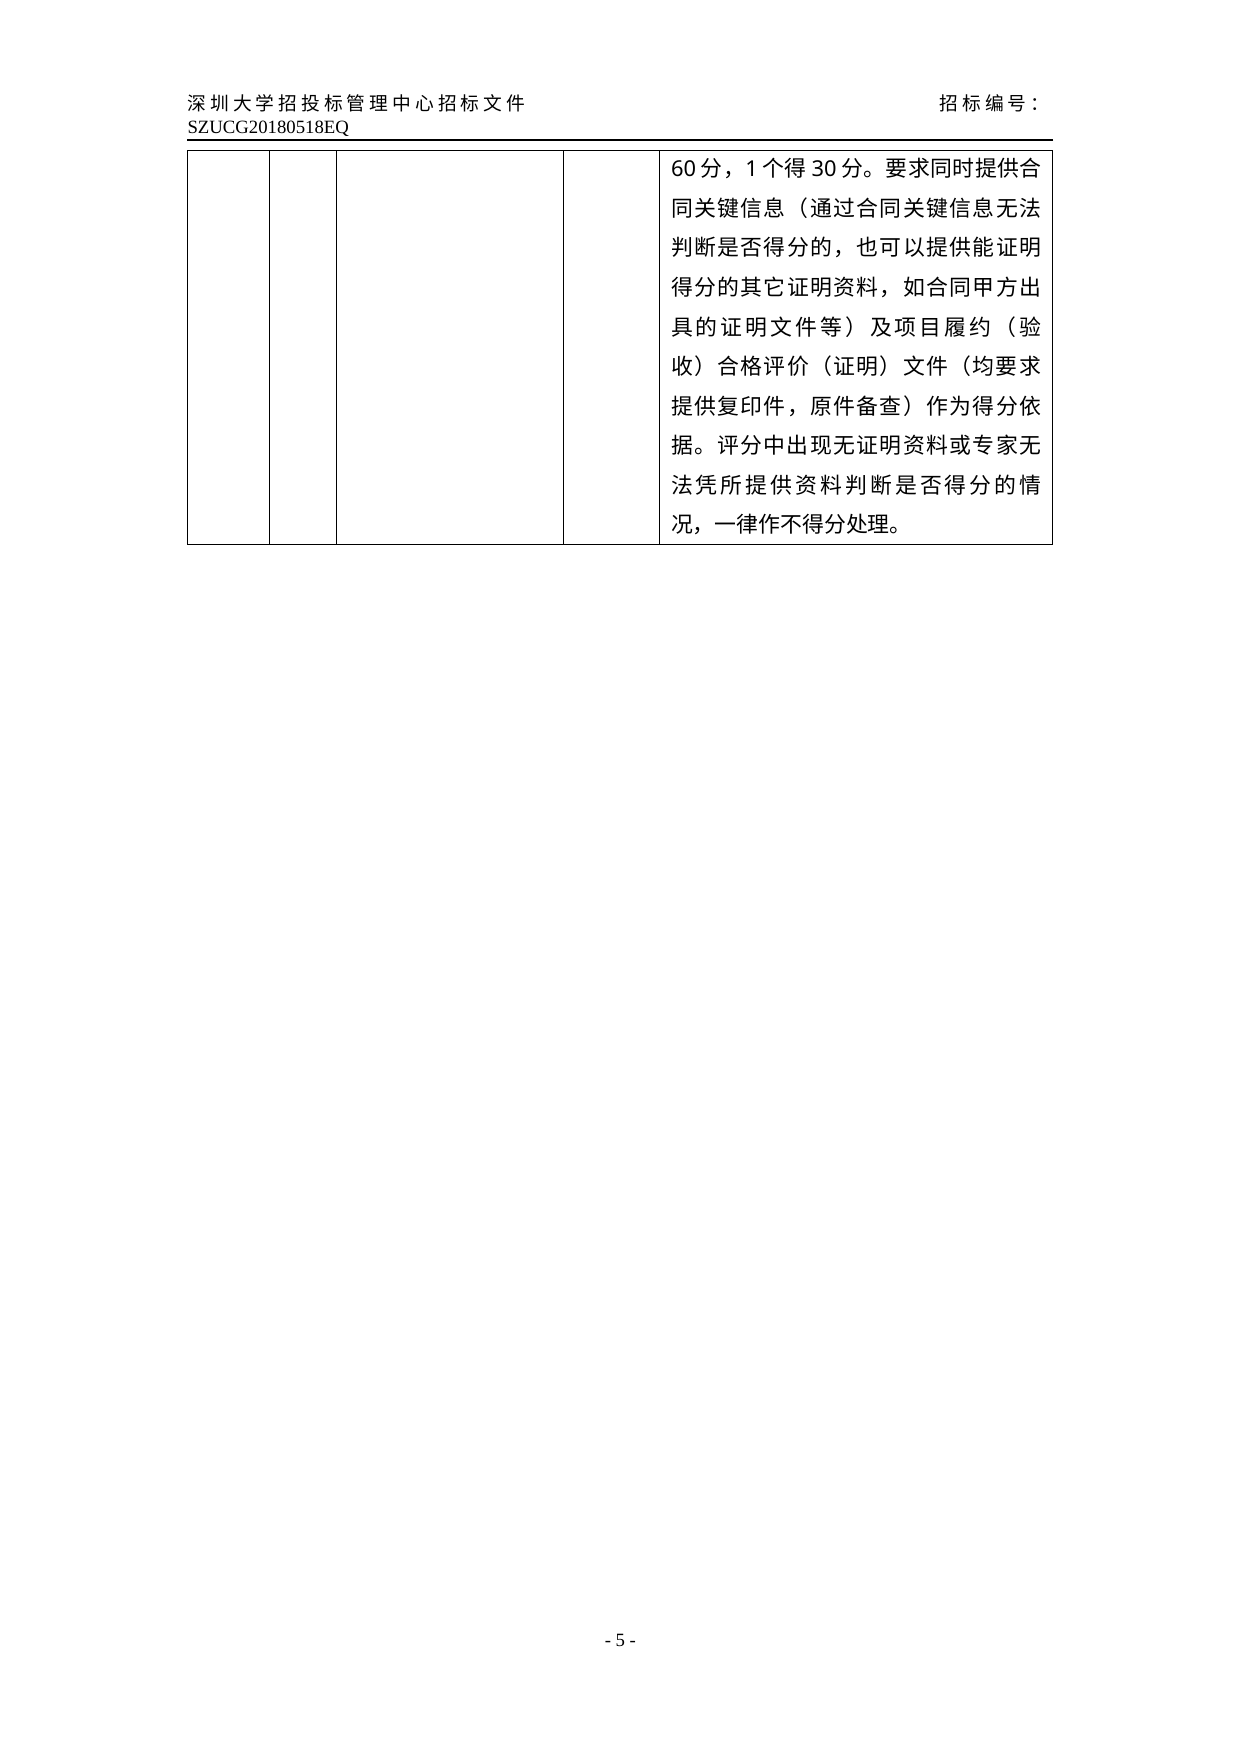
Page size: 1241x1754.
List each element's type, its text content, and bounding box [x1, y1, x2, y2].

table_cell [337, 151, 563, 544]
table_cell 1 [270, 151, 336, 544]
table_cell 3 [564, 151, 659, 544]
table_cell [660, 151, 1052, 544]
